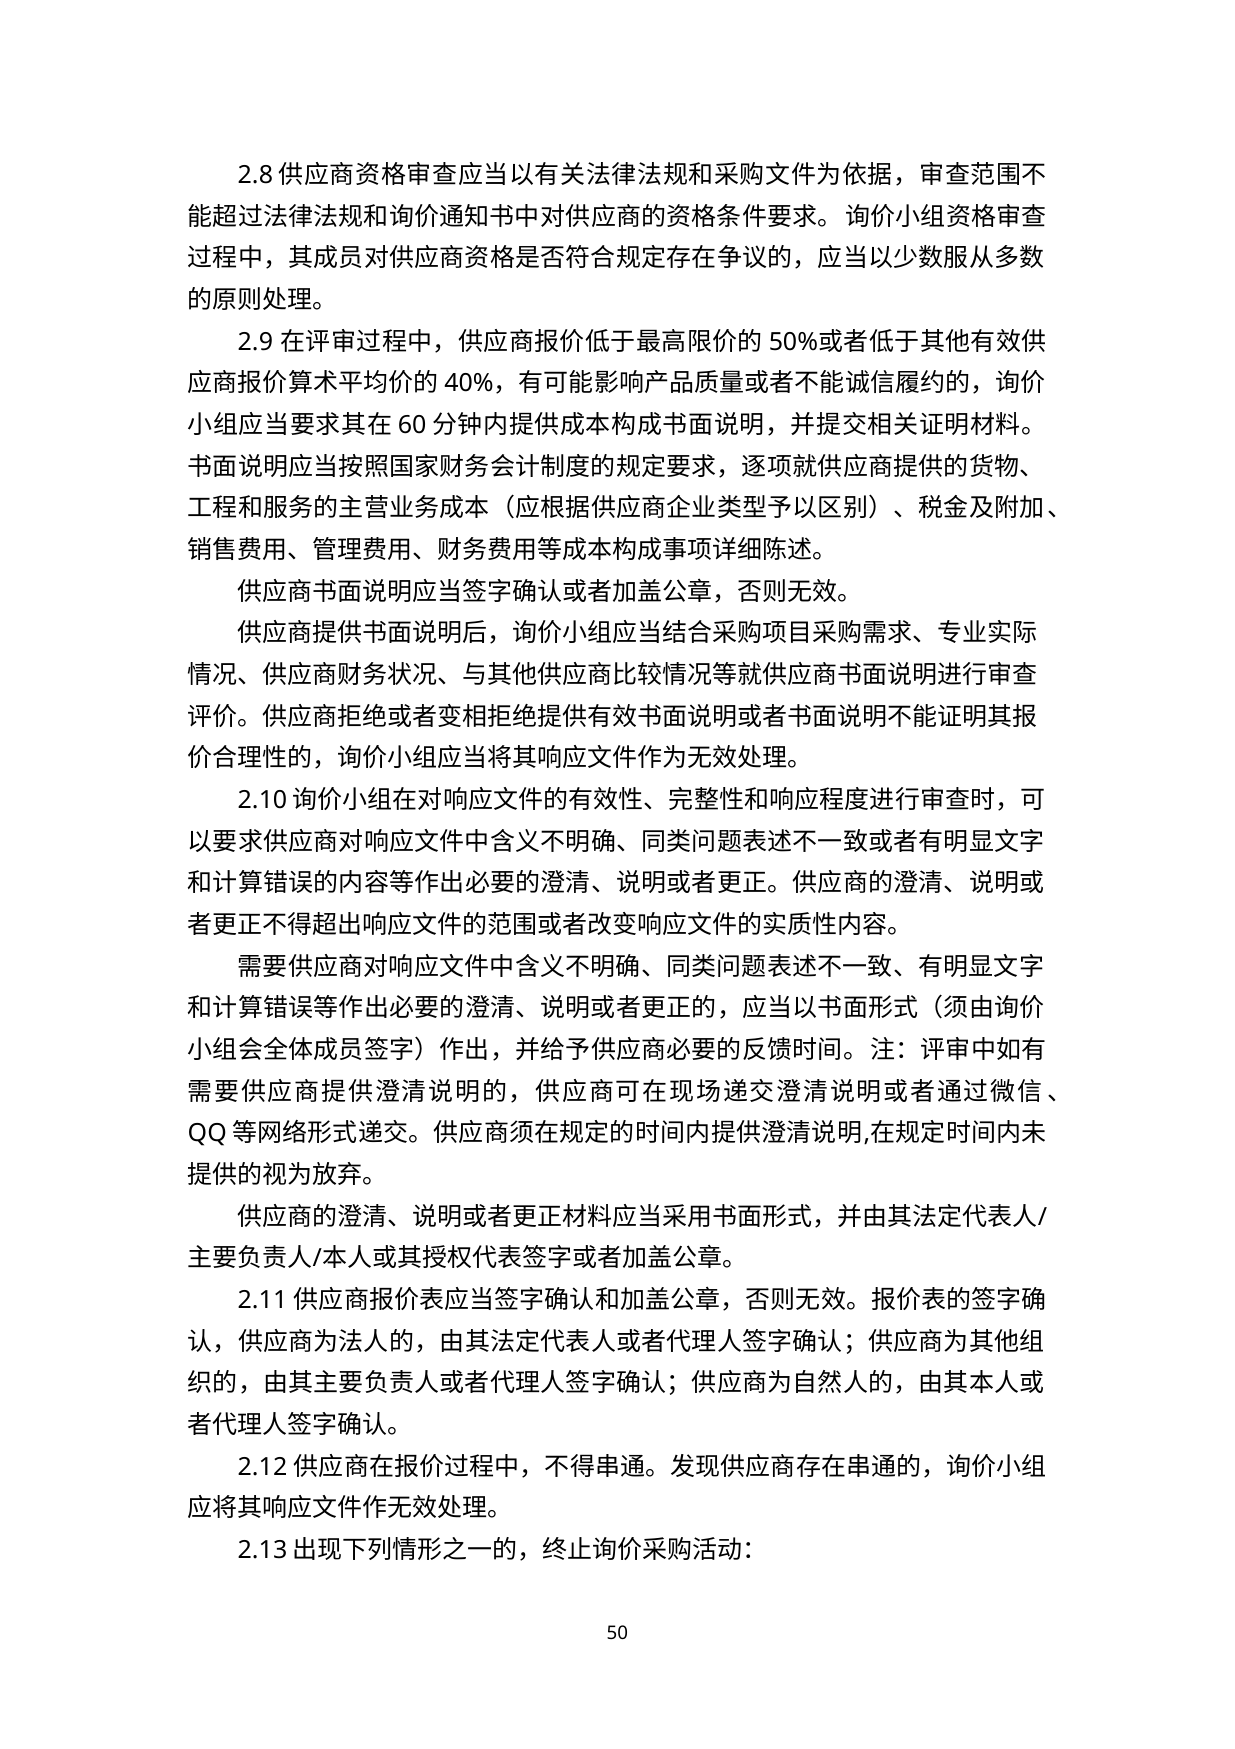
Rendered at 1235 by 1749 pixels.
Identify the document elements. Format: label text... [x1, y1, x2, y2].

text 供应商书面说明应当签字确认或者加盖公章，否则无效。 [187, 567, 1047, 608]
text 2.12 供应商在报价过程中，不得串通。发现供应商存在串通的，询价小组应将其响应文件作无效处理。 [187, 1442, 1047, 1525]
text 供应商的澄清、说明或者更正材料应当采用书面形式，并由其法定代表人/主要负责人/本人或其授权代表签字或者加盖公章。 [187, 1192, 1047, 1275]
text 2.11 供应商报价表应当签字确认和加盖公章，否则无效。报价表的签字确认，供应商为法人的，由其法定代表人或者代理人签字确认；供应商为其他组织的，由其主要负责人或者代理人签字确认；供应商为自然人的，由其本人或者代理人签字确认。 [187, 1275, 1047, 1442]
text 2.9 在评审过程中，供应商报价低于最高限价的50%或者低于其他有效供应商报价算术平均价的40%，有可能影响产品质量或者不能诚信履约的，询价小组应当要求其在60分钟内提供成本构成书面说明，并提交相关证明材料。书面说明应当按照国家财务会计制度的规定要求，逐项就供应商提供的货物、工程和服务的主营业务成本（应根据供应商企业类型予以区别）、税金及附加、销售费用、管理费用、财务费用等成本构成事项详细陈述。 [187, 317, 1047, 567]
text 2.13出现下列情形之一的，终止询价采购活动： [187, 1525, 1047, 1567]
text 供应商提供书面说明后，询价小组应当结合采购项目采购需求、专业实际情况、供应商财务状况、与其他供应商比较情况等就供应商书面说明进行审查评价。供应商拒绝或者变相拒绝提供有效书面说明或者书面说明不能证明其报价合理性的，询价小组应当将其响应文件作为无效处理。 [187, 608, 1047, 775]
text 需要供应商对响应文件中含义不明确、同类问题表述不一致、有明显文字和计算错误等作出必要的澄清、说明或者更正的，应当以书面形式（须由询价小组会全体成员签字）作出，并给予供应商必要的反馈时间。注：评审中如有需要供应商提供澄清说明的，供应商可在现场递交澄清说明或者通过微信、QQ等网络形式递交。供应商须在规定的时间内提供澄清说明,在规定时间内未提供的视为放弃。 [187, 942, 1047, 1192]
text 2.8供应商资格审查应当以有关法律法规和采购文件为依据，审查范围不能超过法律法规和询价通知书中对供应商的资格条件要求。询价小组资格审查过程中，其成员对供应商资格是否符合规定存在争议的，应当以少数服从多数的原则处理。 [187, 150, 1047, 317]
text 2.10询价小组在对响应文件的有效性、完整性和响应程度进行审查时，可以要求供应商对响应文件中含义不明确、同类问题表述不一致或者有明显文字和计算错误的内容等作出必要的澄清、说明或者更正。供应商的澄清、说明或者更正不得超出响应文件的范围或者改变响应文件的实质性内容。 [187, 775, 1047, 942]
